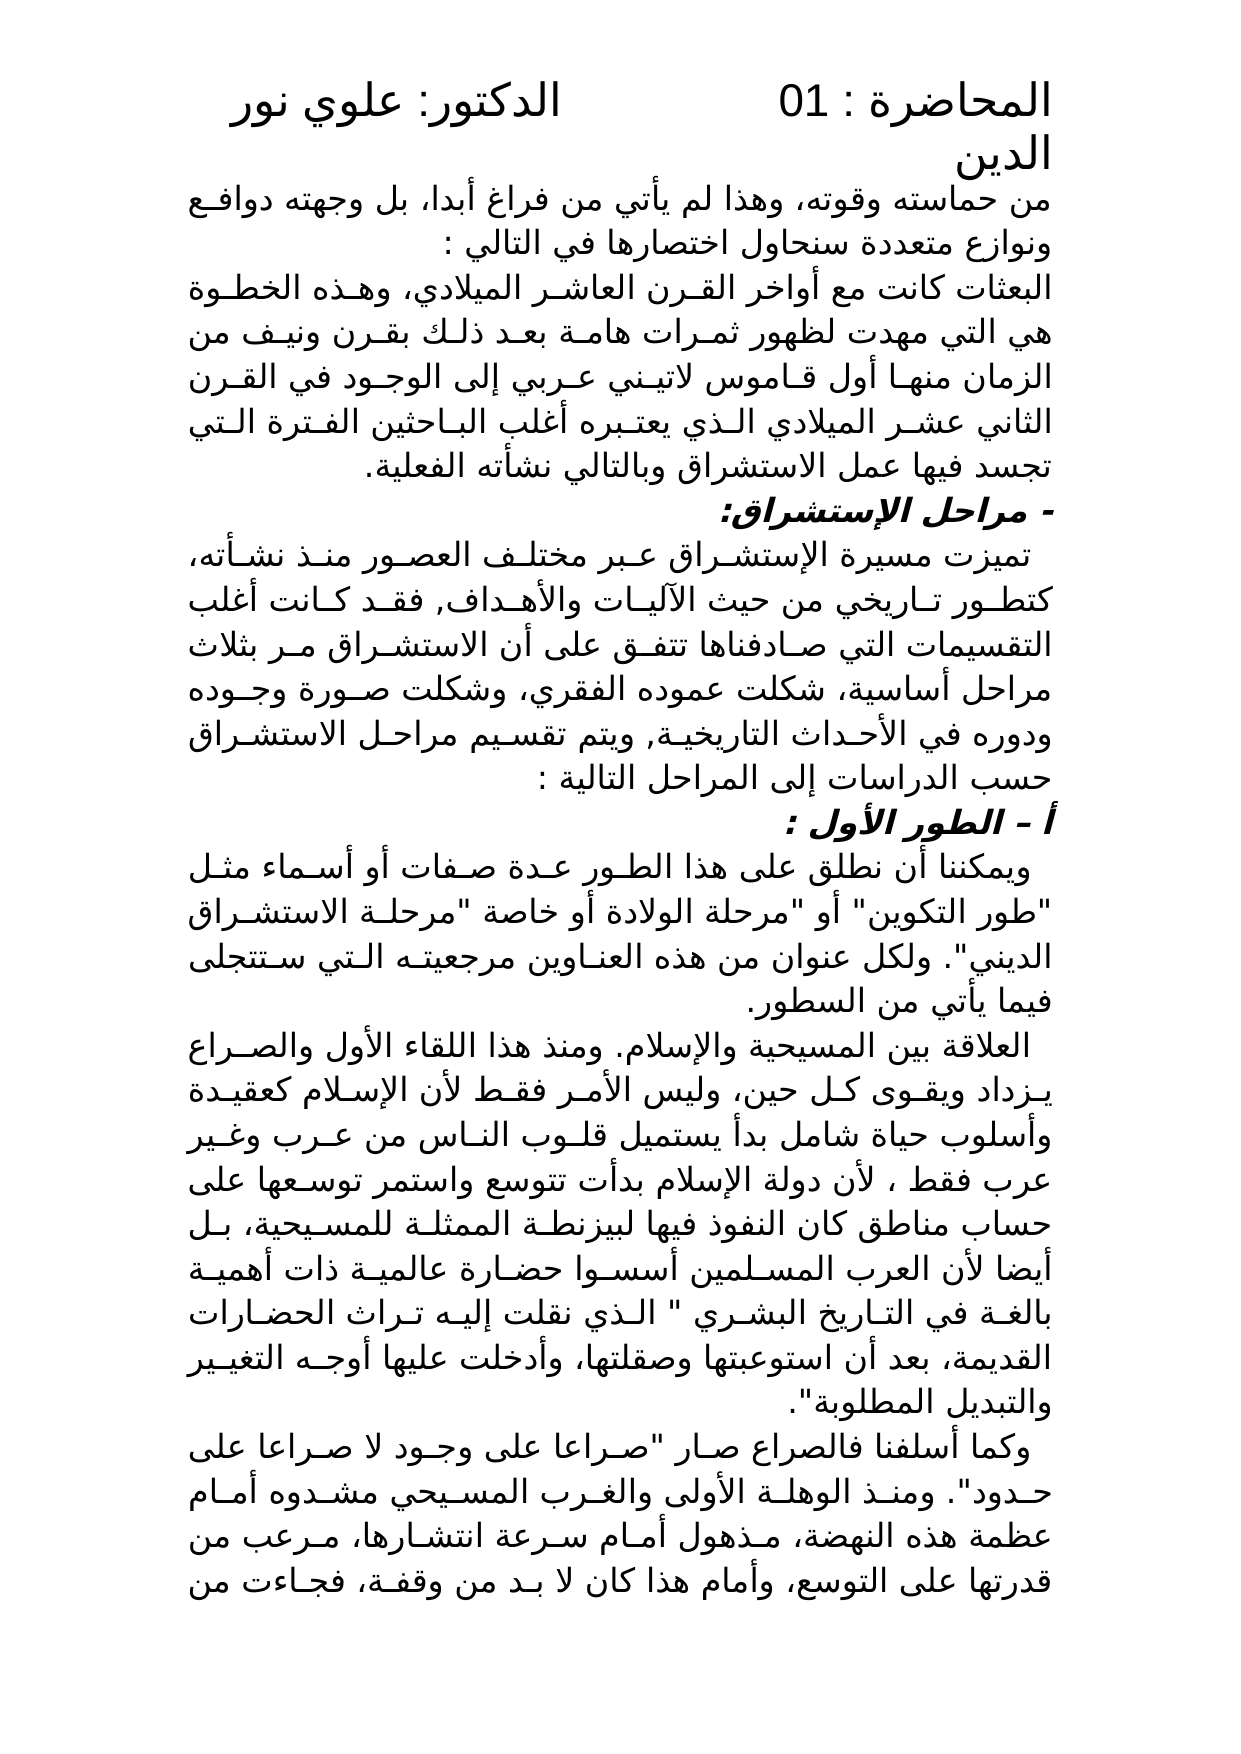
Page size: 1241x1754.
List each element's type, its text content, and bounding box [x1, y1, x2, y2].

text أ – الطور الأول : [187, 803, 1053, 842]
text ويمكننا أن نطلق على هذا الطور عدة صفات أو أسماء مثل "طور التكوين" أو "مرحلة الولادة أو خاصة "مرحلة الاستشراق الديني". ولكل عنوان من هذه العناوين مرجعيته التي ستتجلى فيما يأتي من السطور. [187, 848, 1053, 1021]
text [187, 179, 1053, 263]
text تمیزت مسيرة الإستشراق عبر مختلف العصور منذ نشأته، كتطور تاريخي من حيث الآليات والأهداف, فقد كانت أغلب التقسيمات التي صادفناها تتفق على أن الاستشراق مر بثلاث مراحل أساسية، شكلت عموده الفقري، وشكلت صورة وجوده ودوره في الأحداث التاريخية, ويتم تقسيم مراحل الاستشراق حسب الدراسات إلى المراحل التالية : [187, 536, 1053, 798]
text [187, 1427, 1053, 1600]
text البعثات كانت مع أواخر القرن العاشر الميلادي، وهذه الخطوة هي التي مهدت لظهور ثمرات هامة بعد ذلك بقرن ونيف من الزمان منها أول قاموس لاتيني عربي إلى الوجود في القرن الثاني عشر الميلادي الذي يعتبره أغلب الباحثين الفترة التي تجسد فيها عمل الاستشراق وبالتالي نشأته الفعلية. [187, 268, 1053, 486]
text - مراحل الإستشراق: [187, 491, 1053, 530]
text العلاقة بين المسيحية والإسلام. ومنذ هذا اللقاء الأول والصراع يزداد ويقوى كل حين، وليس الأمر فقط لأن الإسلام كعقيدة وأسلوب حياة شامل بدأ يستميل قلوب الناس من عرب وغير عرب فقط ، لأن دولة الإسلام بدأت تتوسع واستمر توسعها على حساب مناطق كان النفوذ فيها لبيزنطة الممثلة للمسيحية، بل أيضا لأن العرب المسلمين أسسوا حضارة عالمية ذات أهمية بالغة في التاريخ البشري " الذي نقلت إليه تراث الحضارات القديمة، بعد أن استوعبتها وصقلتها، وأدخلت عليها أوجه التغيير والتبديل المطلوبة". [187, 1026, 1053, 1422]
